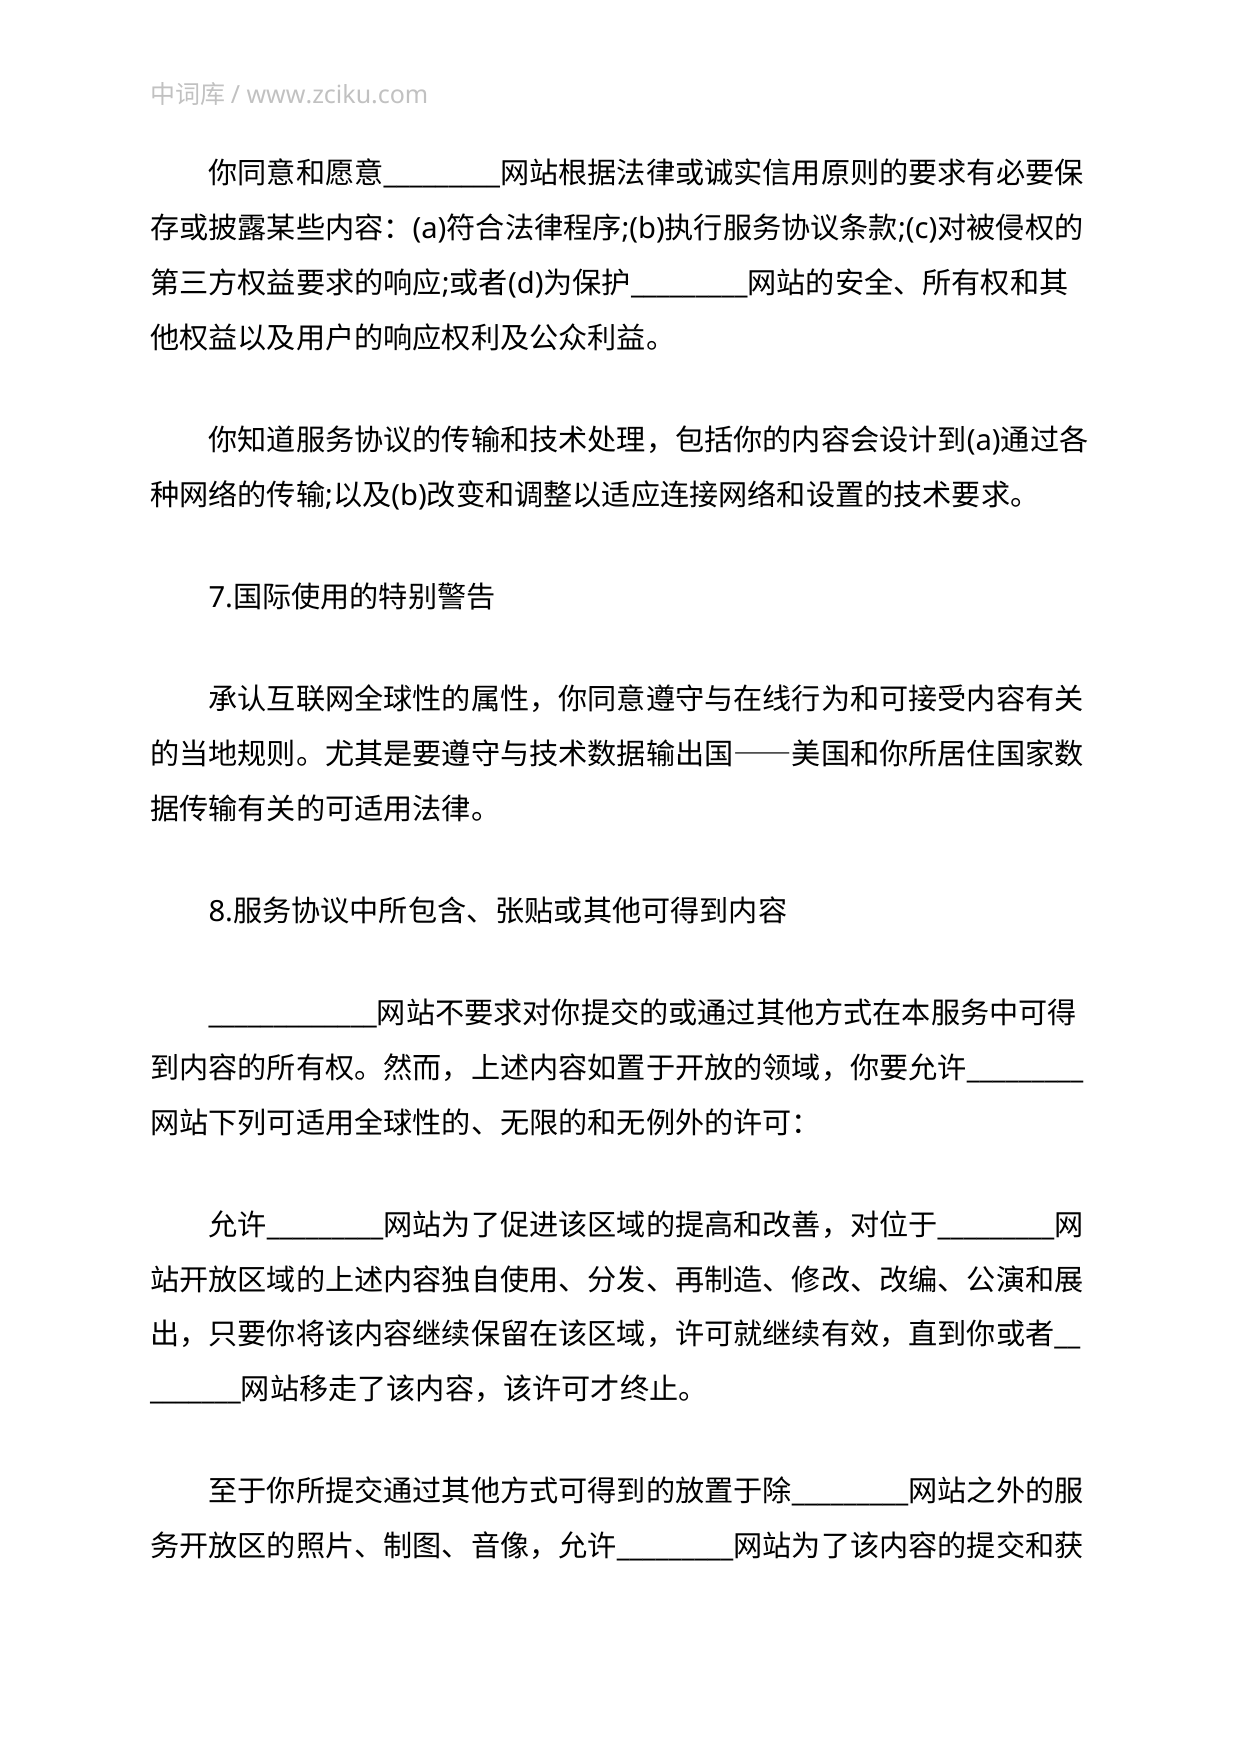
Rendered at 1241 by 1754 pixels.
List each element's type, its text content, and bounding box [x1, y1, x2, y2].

text 你同意和愿意_________网站根据法律或诚实信用原则的要求有必要保存或披露某些内容：(a)符合法律程序;(b)执行服务协议条款;(c)对被侵权的第三方权益要求的响应;或者(d)为保护_________网站的安全、所有权和其他权益以及用户的响应权利及公众利益。 [150, 150, 1090, 357]
text 8.服务协议中所包含、张贴或其他可得到内容 [150, 887, 1090, 930]
text 承认互联网全球性的属性，你同意遵守与在线行为和可接受内容有关的当地规则。尤其是要遵守与技术数据输出国——美国和你所居住国家数据传输有关的可适用法律。 [150, 676, 1090, 828]
text 你知道服务协议的传输和技术处理，包括你的内容会设计到(a)通过各种网络的传输;以及(b)改变和调整以适应连接网络和设置的技术要求。 [150, 417, 1090, 514]
text 7.国际使用的特别警告 [150, 574, 1090, 616]
text 允许_________网站为了促进该区域的提高和改善，对位于_________网站开放区域的上述内容独自使用、分发、再制造、修改、改编、公演和展出，只要你将该内容继续保留在该区域，许可就继续有效，直到你或者_________网站移走了该内容，该许可才终止。 [150, 1201, 1090, 1408]
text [150, 1468, 1090, 1565]
text _____________网站不要求对你提交的或通过其他方式在本服务中可得到内容的所有权。然而，上述内容如置于开放的领域，你要允许_________网站下列可适用全球性的、无限的和无例外的许可： [150, 989, 1090, 1142]
